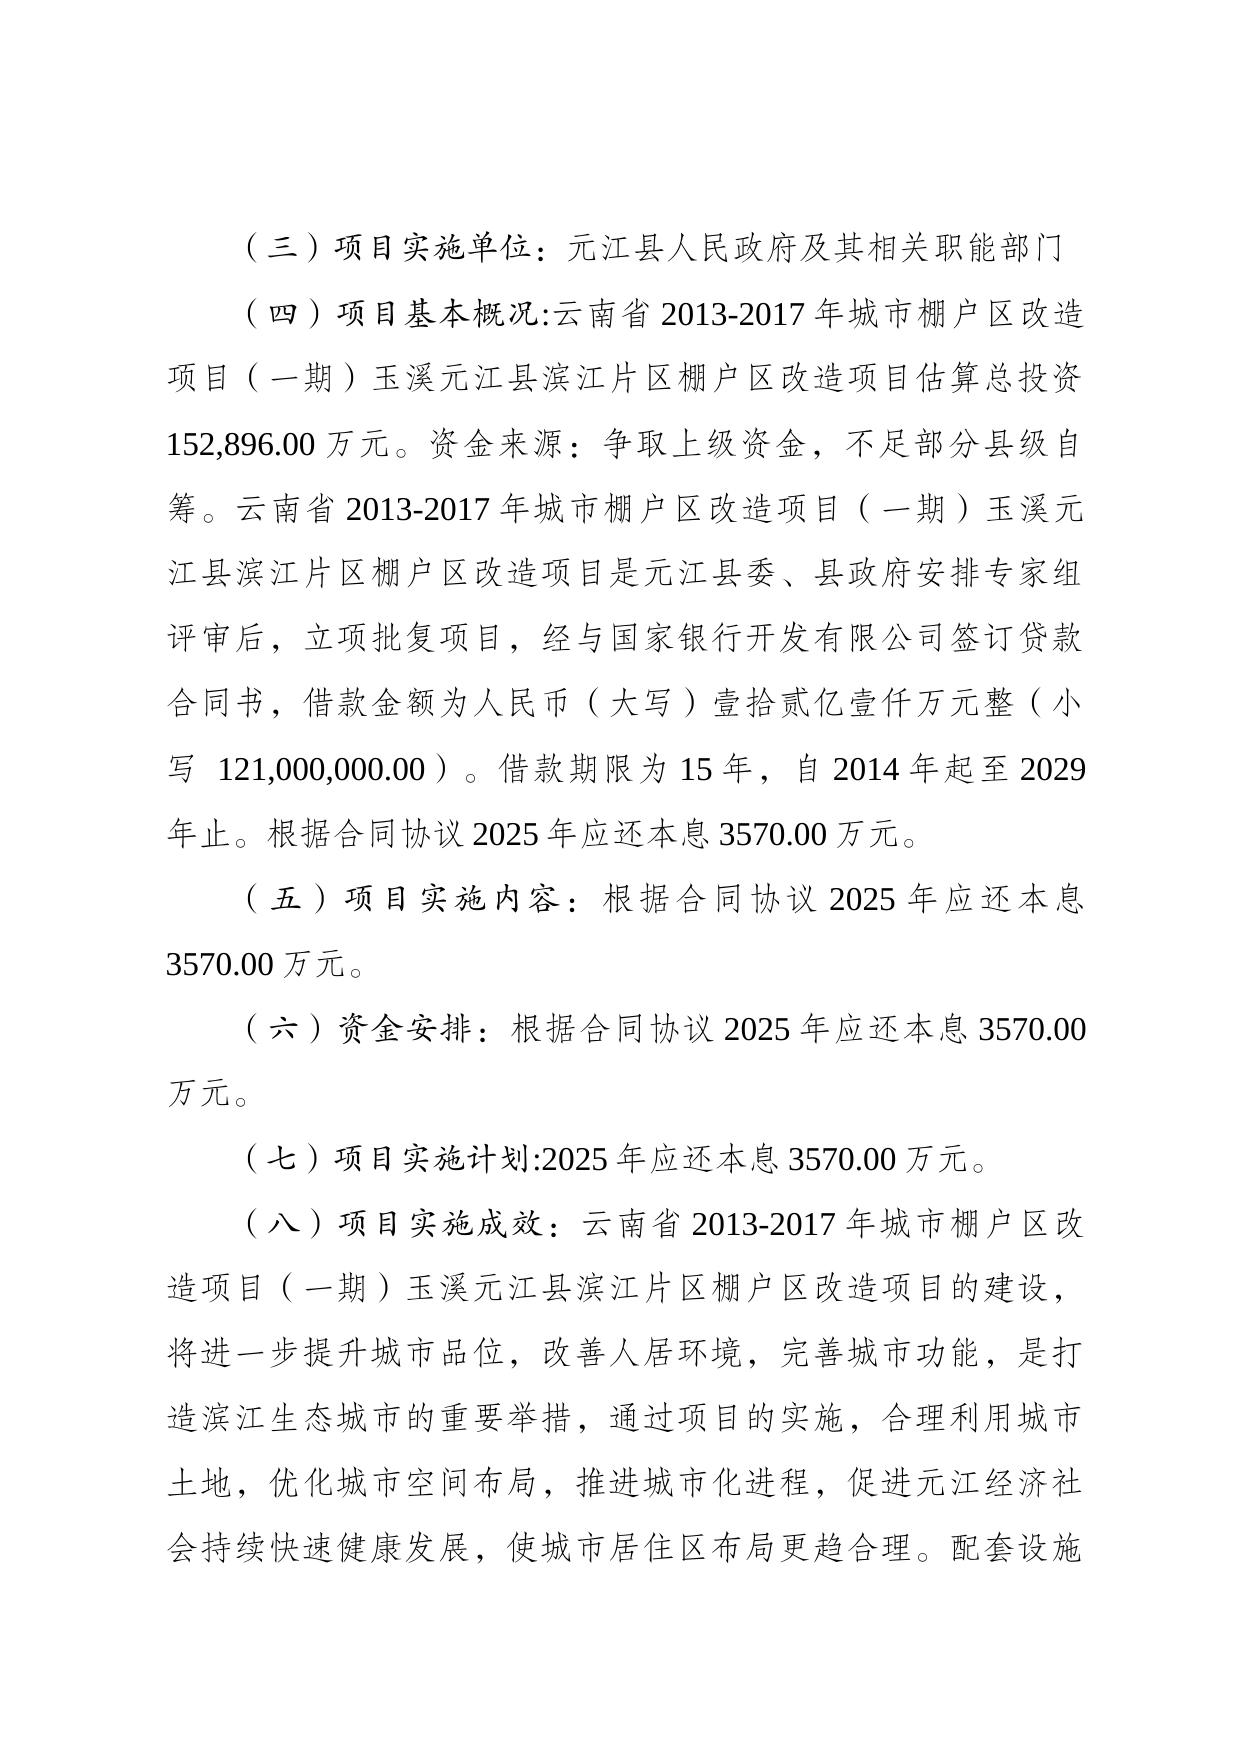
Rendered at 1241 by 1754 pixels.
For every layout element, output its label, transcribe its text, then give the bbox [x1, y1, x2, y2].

list （四）项目基本概况:云南省2013-2017年城市棚户区改造项目（一期）玉溪元江县滨江片区棚户区改造项目估算总投资152,896.00万元。资金来源：争取上级资金，不足部分县级自筹。云南省2013-2017年城市棚户区改造项目（一期）玉溪元江县滨江片区棚户区改造项目是元江县委、县政府安排专家组评审后，立项批复项目，经与国家银行开发有限公司签订贷款合同书，借款金额为人民币（大写）壹拾贰亿壹仟万元整（小写 121,000,000.00）。借款期限为15年，自2014年起至2029年止。根据合同协议2025年应还本息3570.00万元。 [165, 282, 1087, 867]
list （三）项目实施单位：元江县人民政府及其相关职能部门 [165, 217, 1087, 282]
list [165, 1192, 1087, 1582]
list （五）项目实施内容：根据合同协议2025年应还本息3570.00万元。 [165, 867, 1087, 997]
list （六）资金安排：根据合同协议2025年应还本息3570.00万元。 [165, 997, 1087, 1127]
list （七）项目实施计划:2025年应还本息3570.00万元。 [165, 1127, 1087, 1192]
